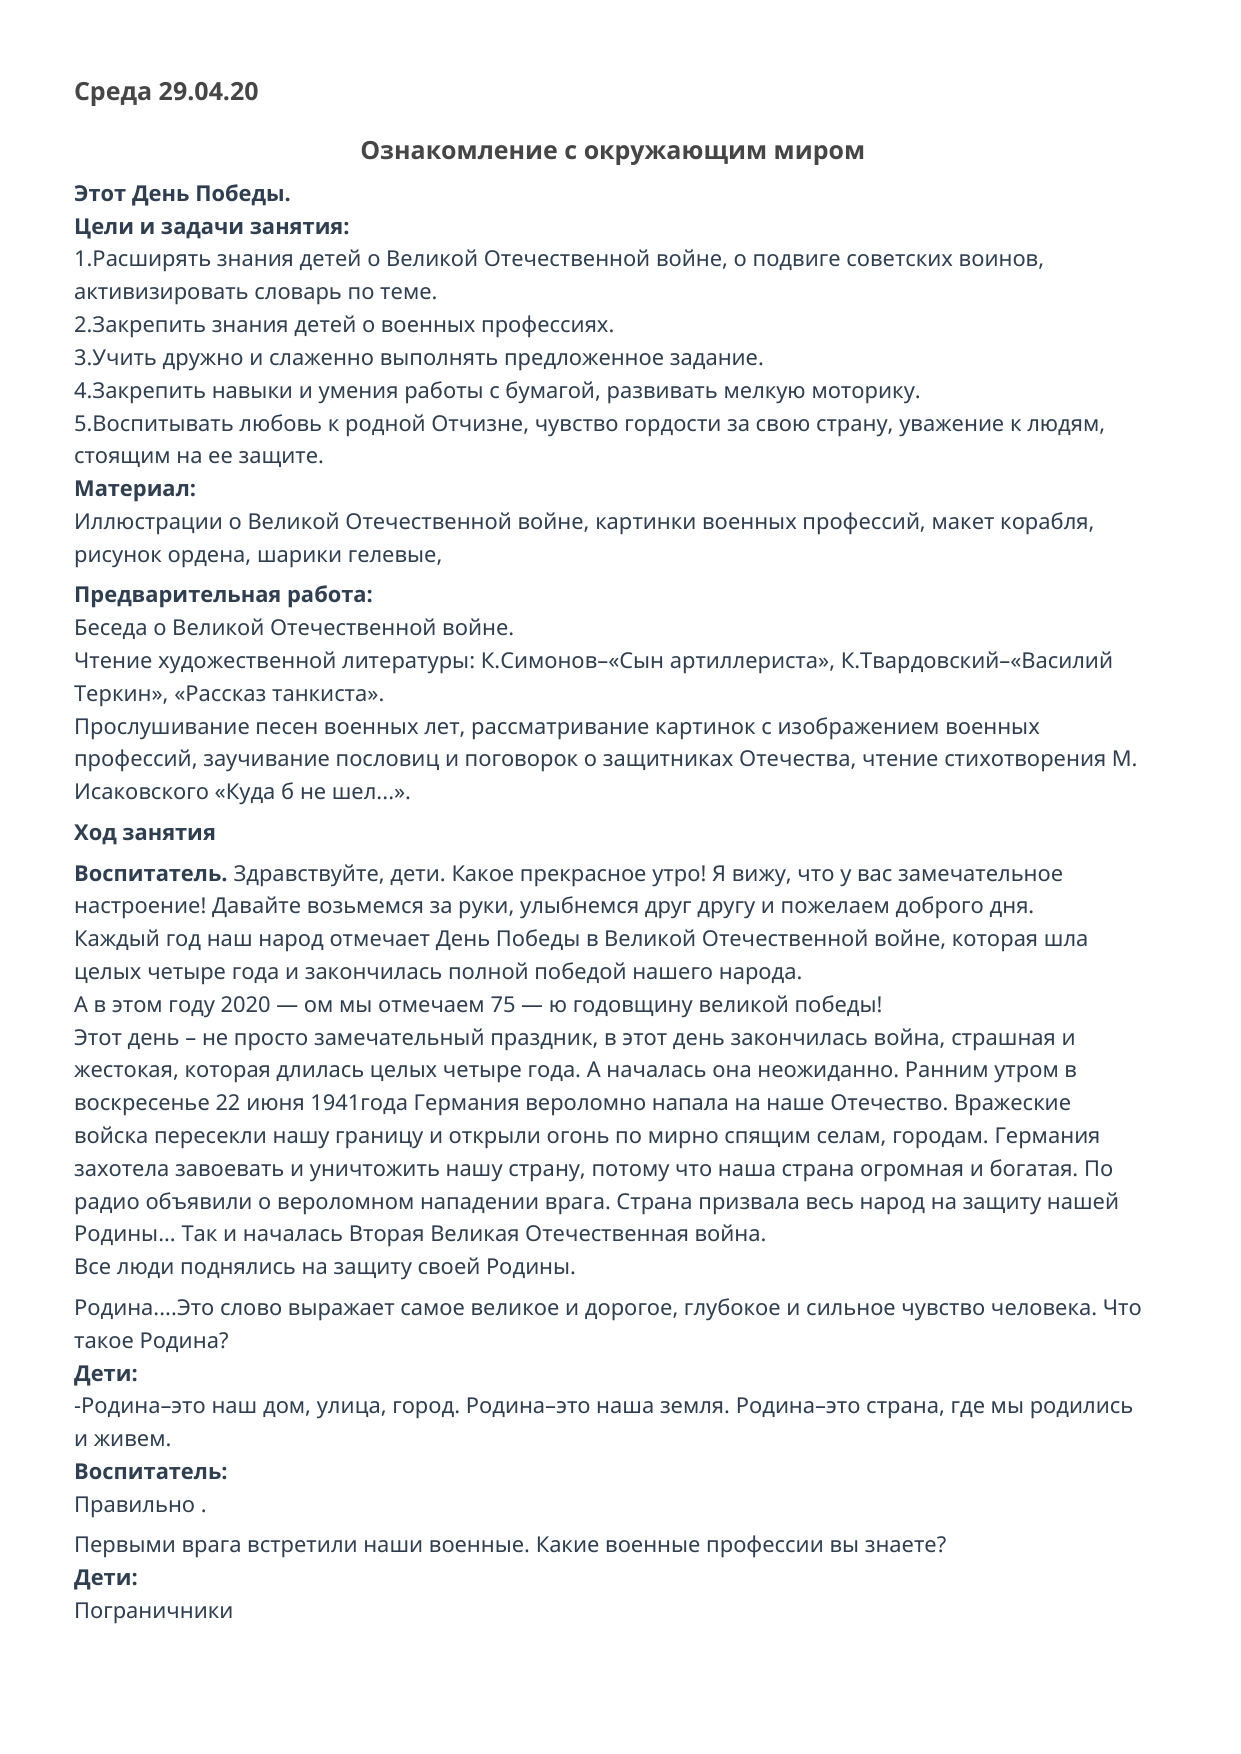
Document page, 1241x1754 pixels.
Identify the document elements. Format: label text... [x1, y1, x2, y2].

text Ознакомление с окружающим миром [74, 133, 1152, 167]
text Этот День Победы. Цели и задачи занятия: 1.Расширять знания детей о Великой Отечественной войне, о подвиге советских воинов, активизировать словарь по теме. 2.Закрепить знания детей о военных профессиях. 3.Учить дружно и слаженно выполнять предложенное задание. 4.Закрепить навыки и умения работы с бумагой, развивать мелкую моторику. 5.Воспитывать любовь к родной Отчизне, чувство гордости за свою страну, уважение к людям, стоящим на ее защите. Материал: Иллюстрации о Великой Отечественной войне, картинки военных профессий, макет корабля, рисунок ордена, шарики гелевые, [74, 175, 1152, 568]
text Ход занятия [74, 814, 1152, 847]
text Предварительная работа: Беседа о Великой Отечественной войне. Чтение художественной литературы: К.Симонов–«Сын артиллериста», К.Твардовский–«Василий Теркин», «Рассказ танкиста». Прослушивание песен военных лет, рассматривание картинок с изображением военных профессий, заучивание пословиц и поговорок о защитниках Отечества, чтение стихотворения М. Исаковского «Куда б не шел...». [74, 576, 1152, 806]
text Родина....Это слово выражает самое великое и дорогое, глубокое и сильное чувство человека. Что такое Родина? Дети: -Родина–это наш дом, улица, город. Родина–это наша земля. Родина–это страна, где мы родились и живем. Воспитатель: Правильно . [74, 1289, 1152, 1518]
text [74, 1526, 1152, 1625]
text Среда 29.04.20 [74, 74, 1152, 108]
text Воспитатель. Здравствуйте, дети. Какое прекрасное утро! Я вижу, что у вас замечательное настроение! Давайте возьмемся за руки, улыбнемся друг другу и пожелаем доброго дня. Каждый год наш народ отмечает День Победы в Великой Отечественной войне, которая шла целых четыре года и закончилась полной победой нашего народа. А в этом году 2020 — ом мы отмечаем 75 — ю годовщину великой победы! Этот день – не просто замечательный праздник, в этот день закончилась война, страшная и жестокая, которая длилась целых четыре года. А началась она неожиданно. Ранним утром в воскресенье 22 июня 1941года Германия вероломно напала на наше Отечество. Вражеские войска пересекли нашу границу и открыли огонь по мирно спящим селам, городам. Германия захотела завоевать и уничтожить нашу страну, потому что наша страна огромная и богатая. По радио объявили о вероломном нападении врага. Страна призвала весь народ на защиту нашей Родины... Так и началась Вторая Великая Отечественная война. Все люди поднялись на защиту своей Родины. [74, 854, 1152, 1281]
